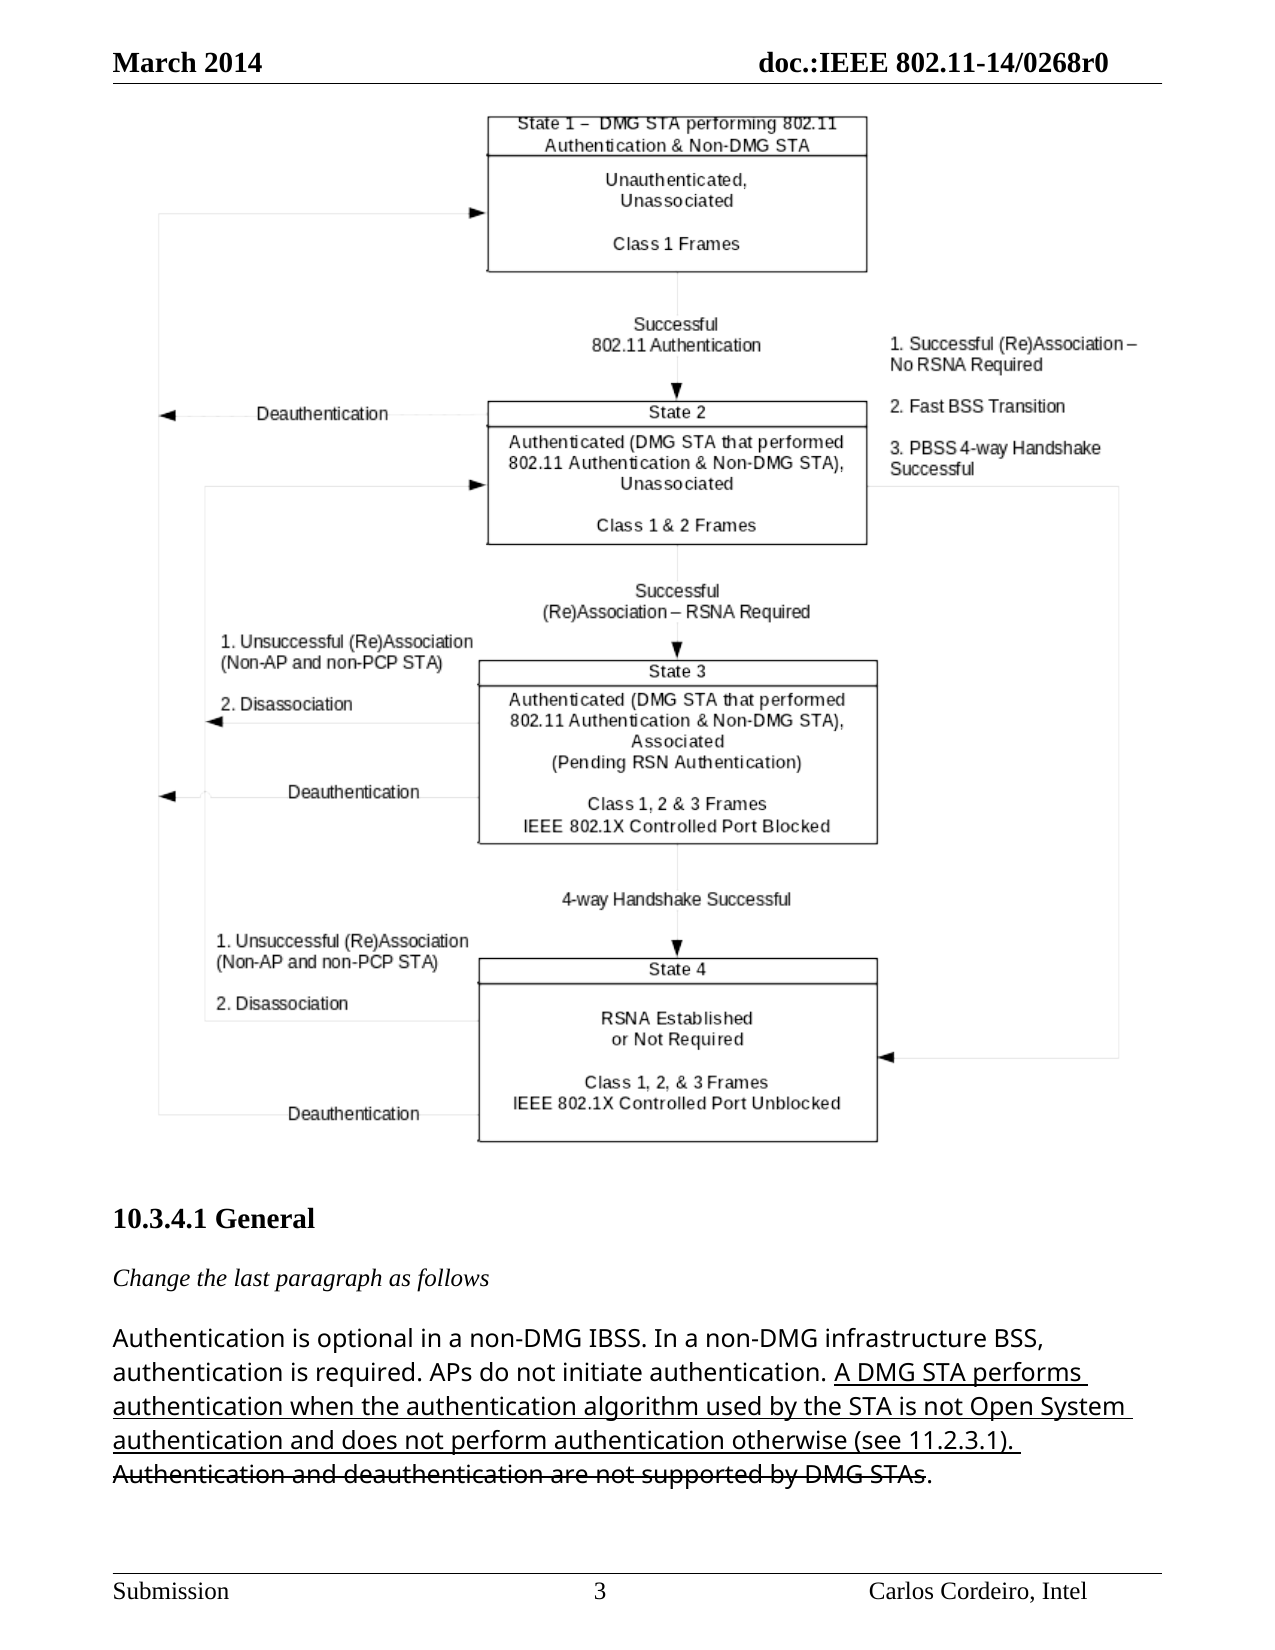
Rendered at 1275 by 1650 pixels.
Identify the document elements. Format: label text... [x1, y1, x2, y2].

text 10.3.4.1 General [112, 1201, 1162, 1234]
text Authentication is optional in a non-DMG IBSS. In a non-DMG infrastructure BSS, authentication is required. APs do not initiate authentication. A DMG STA performs authentication when the authentication algorithm used by the STA is not Open System authentication and does not perform authentication otherwise (see 11.2.3.1). Authentication and deauthentication are not supported by DMG STAs. [112, 1321, 1162, 1491]
text Change the last paragraph as follows [112, 1263, 1162, 1292]
